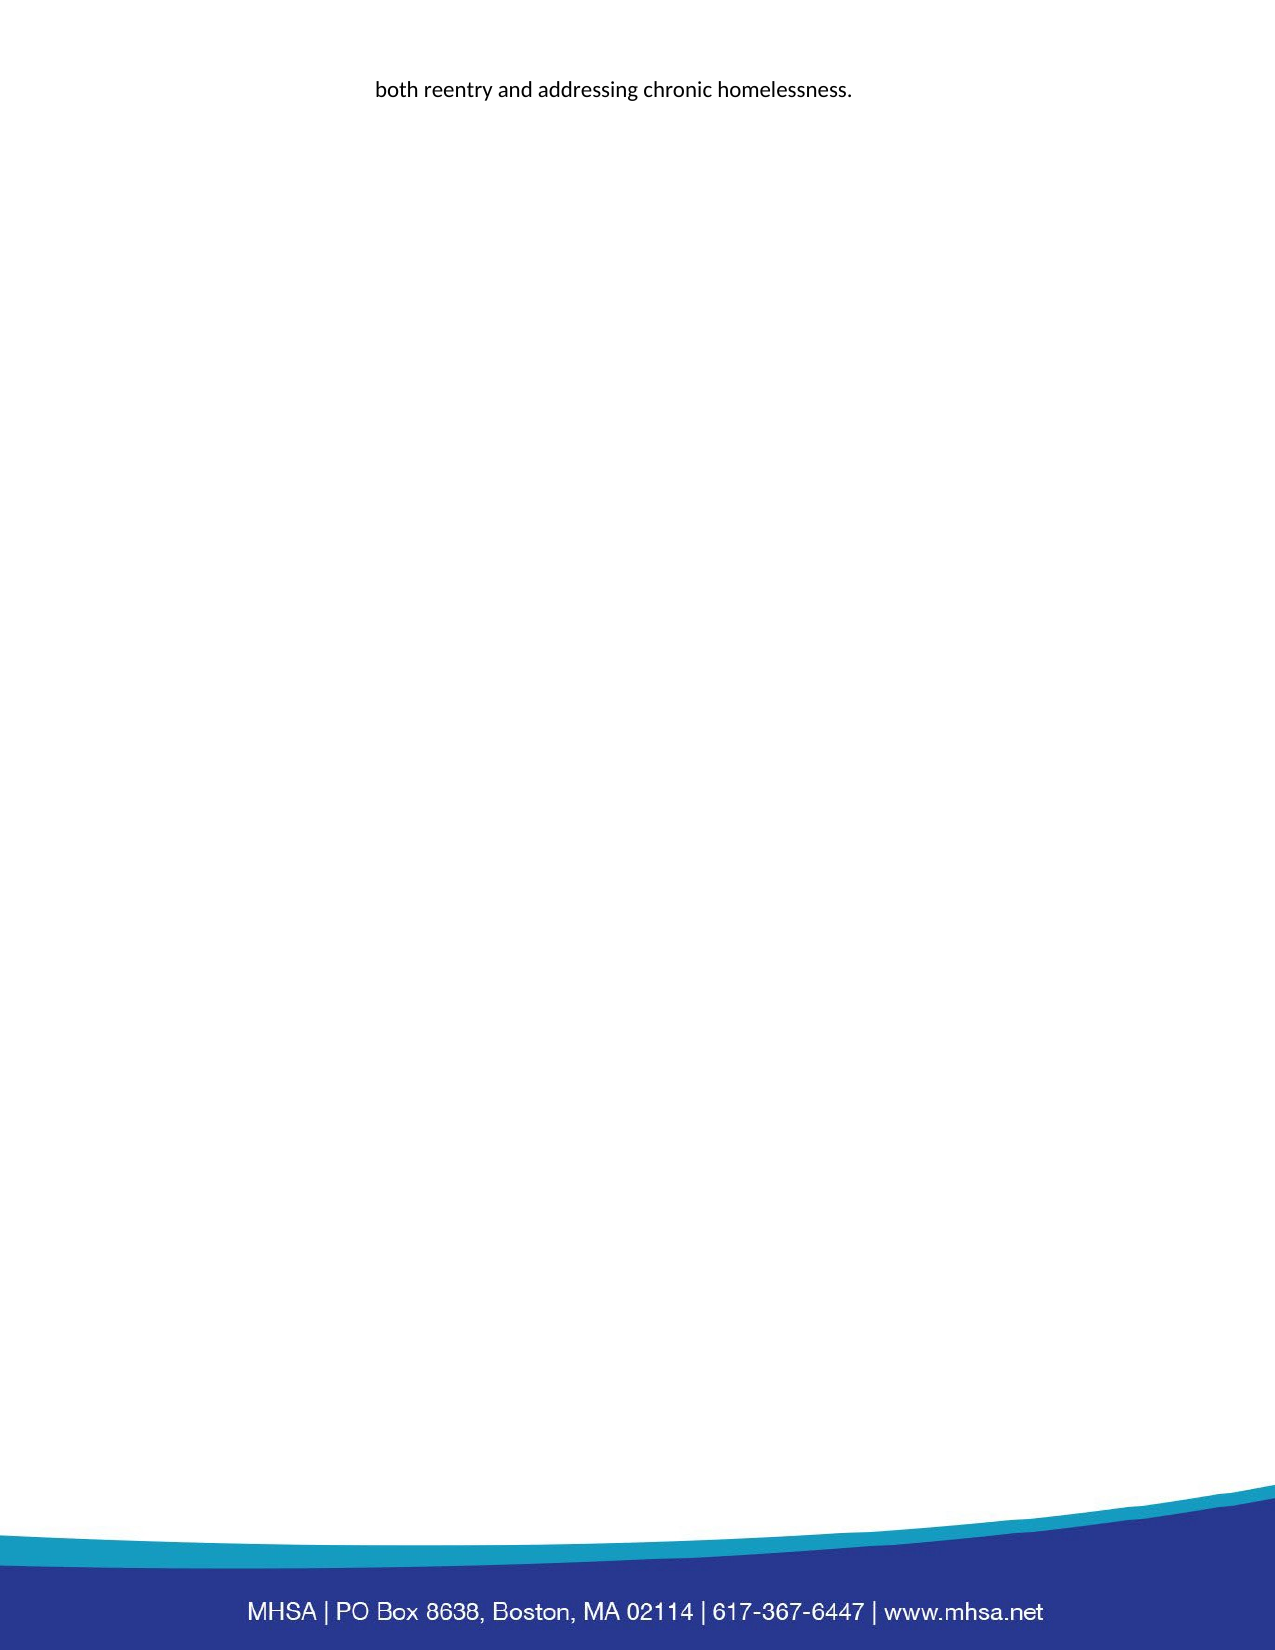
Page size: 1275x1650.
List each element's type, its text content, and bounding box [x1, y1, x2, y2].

picture [0, 1481, 1275, 1650]
